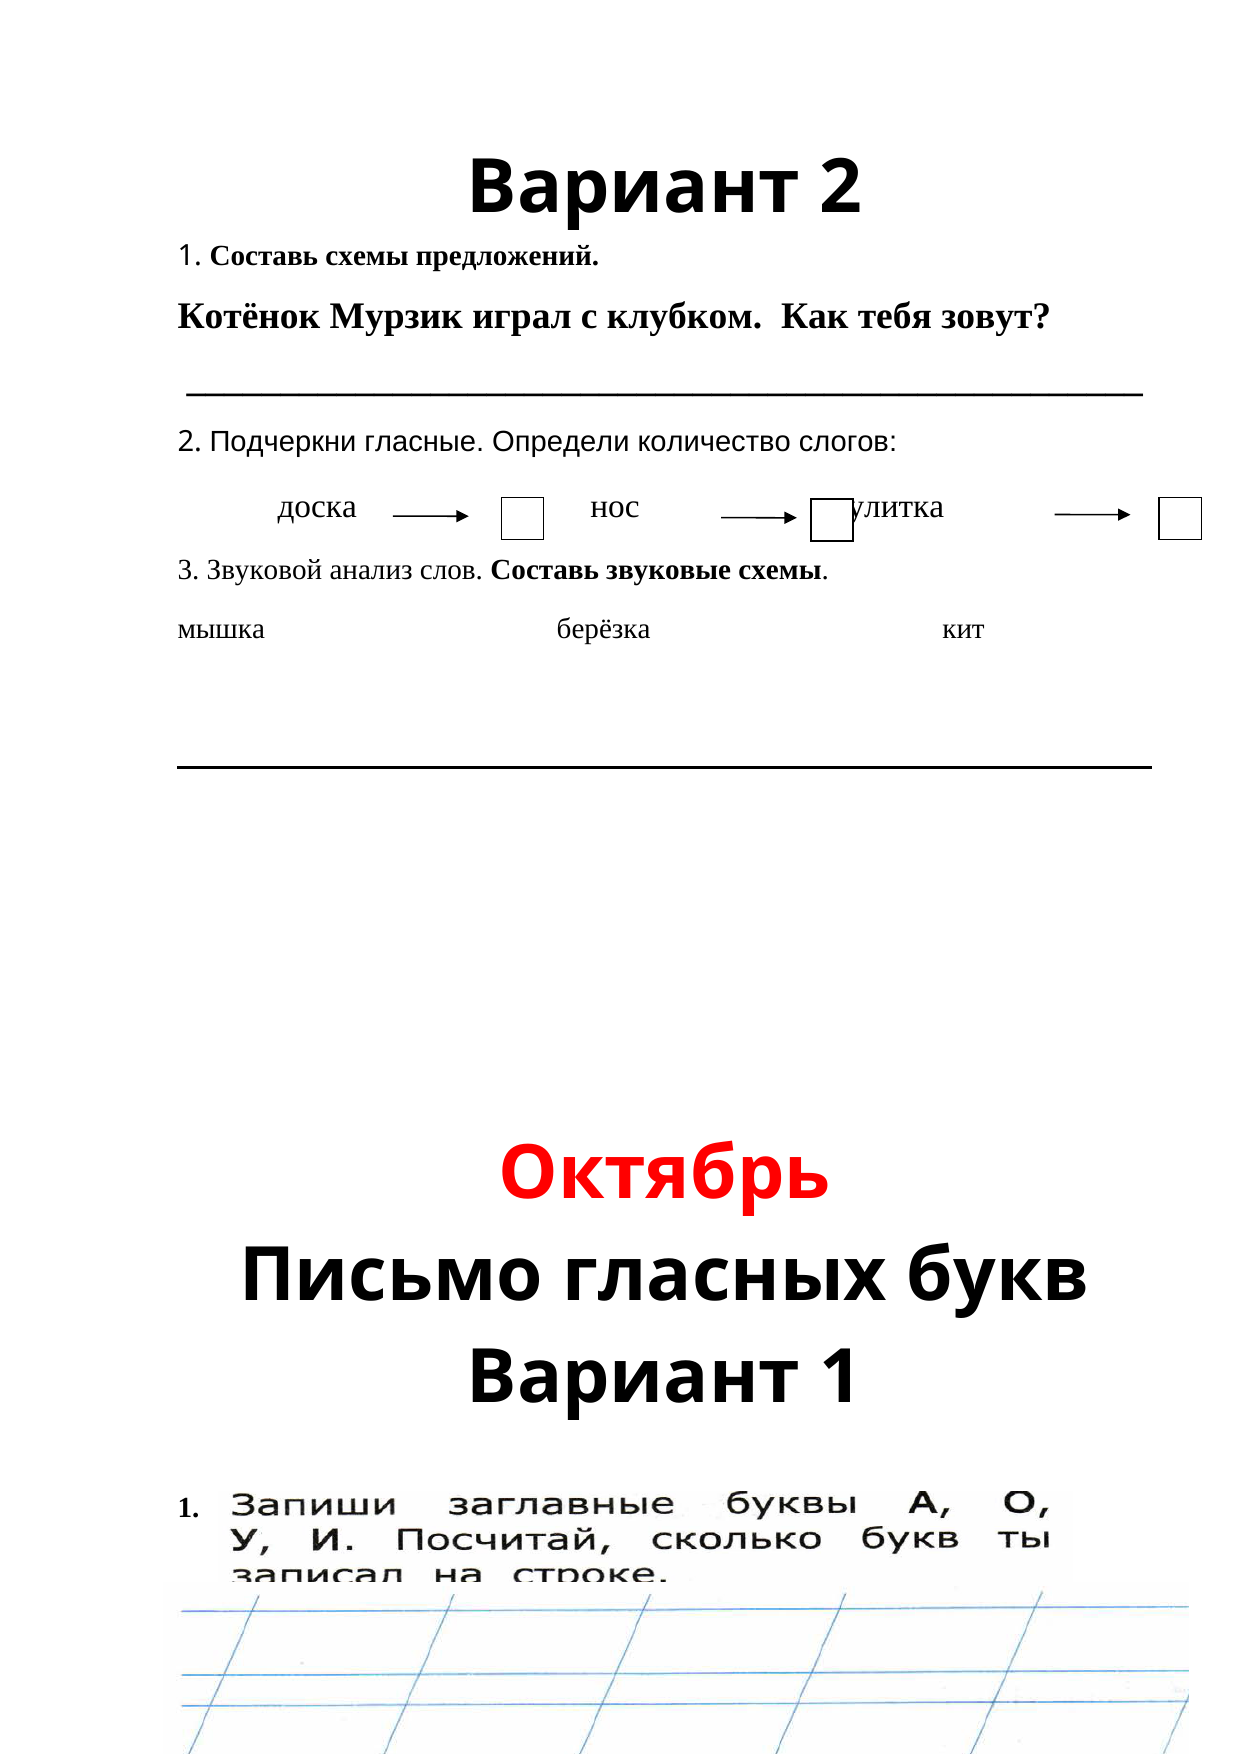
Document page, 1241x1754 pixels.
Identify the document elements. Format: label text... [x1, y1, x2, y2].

text Октябрь [177, 1118, 1152, 1220]
text Письмо гласных букв [177, 1220, 1152, 1322]
text Котёнок Мурзик играл с клубком. Как тебя зовут? [177, 293, 1152, 337]
text доска нос улитка [162, 486, 1152, 525]
text Вариант 2 [177, 132, 1152, 234]
text Вариант 1 [177, 1322, 1152, 1425]
text 1. [177, 1490, 1152, 1524]
text ___________________________________________________ [177, 357, 1152, 400]
text мышка берёзка кит [177, 612, 1152, 645]
text 1. Составь схемы предложений. [177, 234, 1152, 274]
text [162, 420, 1152, 459]
text 3. Звуковой анализ слов. Составь звуковые схемы. [177, 552, 1152, 586]
